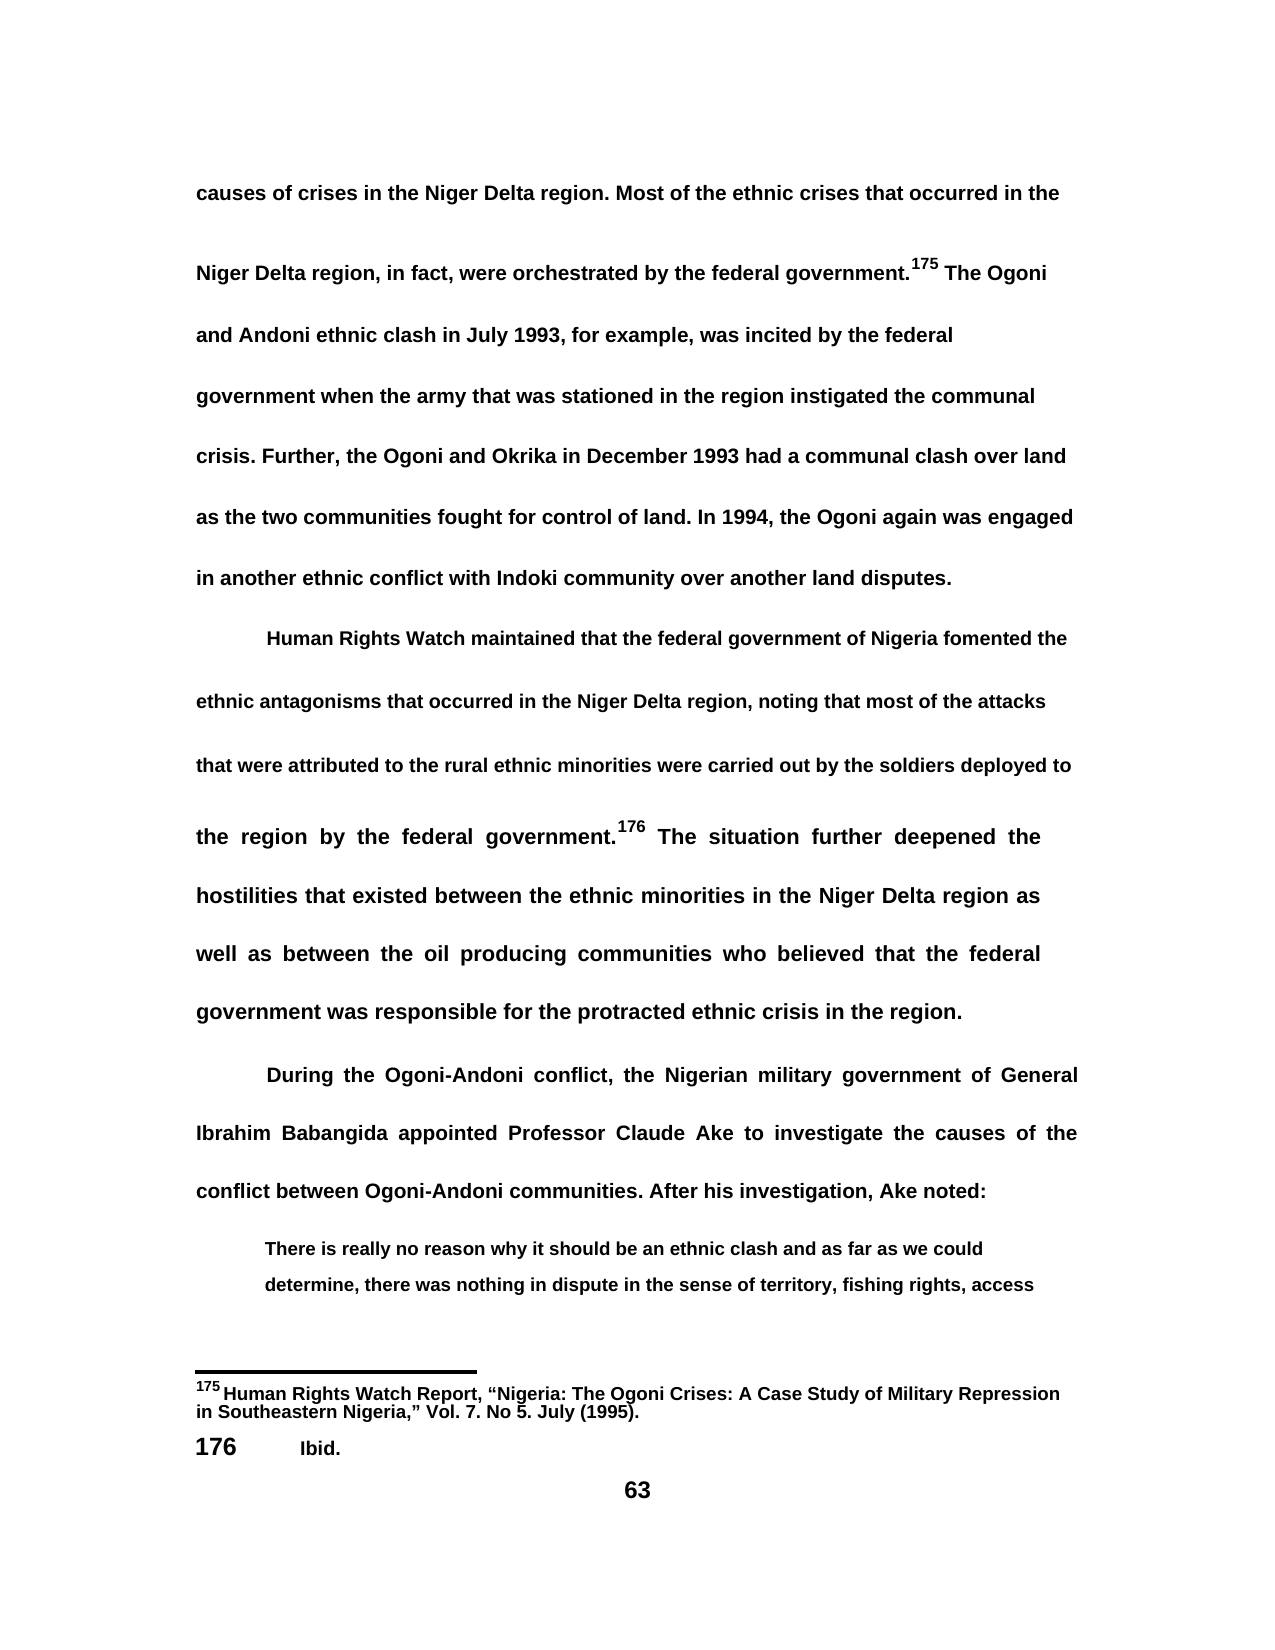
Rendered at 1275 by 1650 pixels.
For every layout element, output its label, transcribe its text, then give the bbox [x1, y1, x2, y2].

text Human Rights Watch maintained that the federal government of Nigeria fomented the ethnic antagonisms that occurred in the Niger Delta region, noting that most of the attacks that were attributed to the rural ethnic minorities were carried out by the soldiers deployed to [196, 627, 1075, 776]
text causes of crises in the Niger Delta region. Most of the ethnic crises that occurred in the Niger Delta region, in fact, were orchestrated by the federal government.175 The Ogoni and Andoni ethnic clash in July 1993, for example, was incited by the federal government when the army that was stationed in the region instigated the communal crisis. Further, the Ogoni and Okrika in December 1993 had a communal clash over land as the two communities fought for control of land. In 1994, the Ogoni again was engaged in another ethnic conflict with Indoki community over another land disputes. [196, 181, 1077, 589]
list Ibid. [195, 1432, 1125, 1461]
text 175 Human Rights Watch Report, “Nigeria: The Ogoni Crises: A Case Study of Military Repression in Southeastern Nigeria,” Vol. 7. No 5. July (1995). [196, 1383, 1079, 1422]
text During the Ogoni-Andoni conflict, the Nigerian military government of General Ibrahim Babangida appointed Professor Claude Ake to investigate the causes of the conflict between Ogoni-Andoni communities. After his investigation, Ake noted: [196, 1062, 1079, 1203]
picture [195, 1370, 477, 1374]
text 63 [150, 1476, 1125, 1504]
text There is really no reason why it should be an ethnic clash and as far as we could determine, there was nothing in dispute in the sense of territory, fishing rights, access [264, 1238, 1067, 1296]
text the region by the federal government.176 The situation further deepened the hostilities that existed between the ethnic minorities in the Niger Delta region as well as between the oil producing communities who believed that the federal government was responsible for the protracted ethnic crisis in the region. [196, 817, 1042, 1024]
